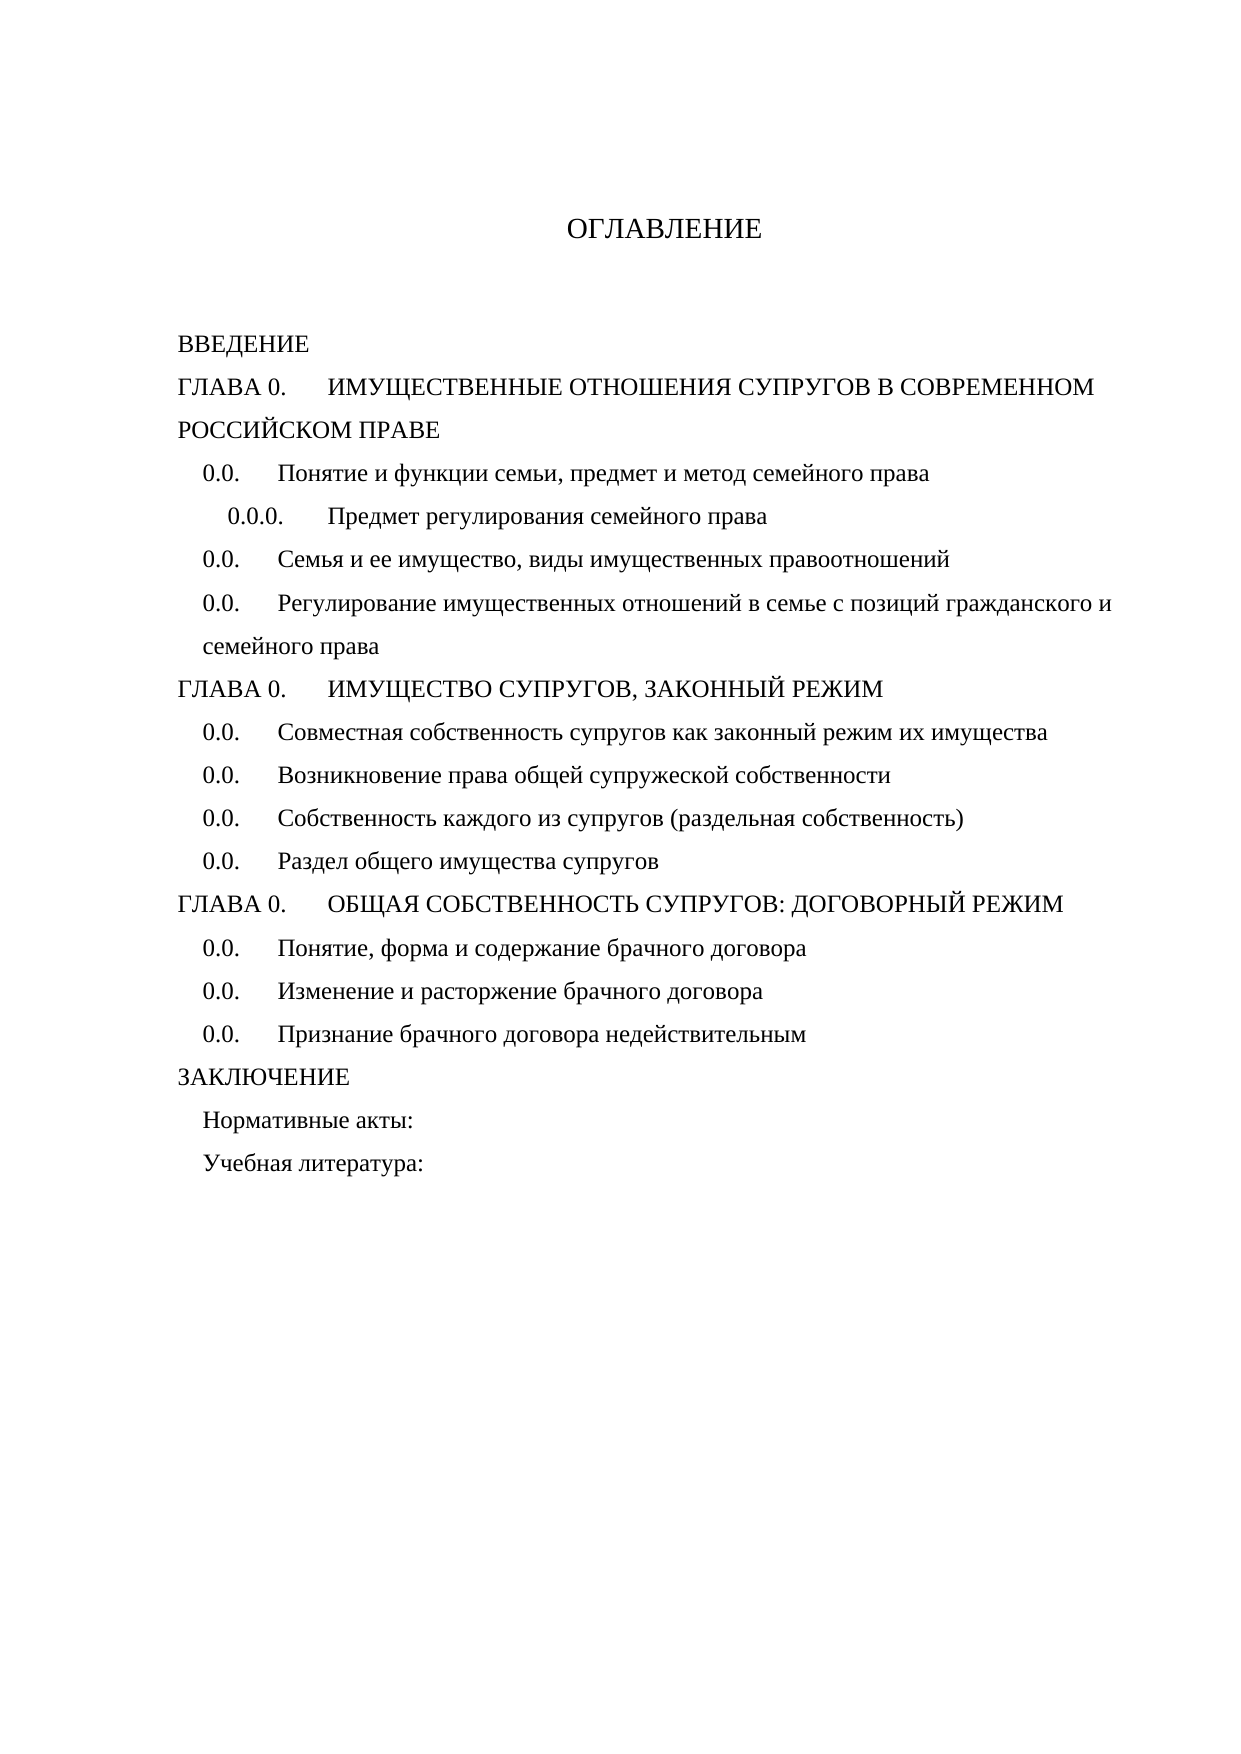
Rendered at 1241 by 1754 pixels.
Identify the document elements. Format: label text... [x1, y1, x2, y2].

text ГЛАВА 0. ИМУЩЕСТВЕННЫЕ ОТНОШЕНИЯ СУПРУГОВ В СОВРЕМЕННОМ РОССИЙСКОМ ПРАВЕ 0 [177, 372, 1152, 444]
text ЗАКЛЮЧЕНИЕ 00 [177, 1062, 1152, 1091]
text ОГЛАВЛЕНИЕ [177, 212, 1152, 245]
text ГЛАВА 0. ОБЩАЯ СОБСТВЕННОСТЬ СУПРУГОВ: ДОГОВОРНЫЙ РЕЖИМ 00 [177, 889, 1152, 918]
text 0.0. Совместная собственность супругов как законный режим их имущества 00 [202, 717, 1152, 746]
text ГЛАВА 0. ИМУЩЕСТВО СУПРУГОВ, ЗАКОННЫЙ РЕЖИМ 00 [177, 674, 1152, 703]
text 0.0. Раздел общего имущества супругов 00 [202, 846, 1152, 875]
text 0.0. Семья и ее имущество, виды имущественных правоотношений 00 [202, 544, 1152, 573]
text ВВЕДЕНИЕ 0 [177, 329, 1152, 358]
text 0.0. Изменение и расторжение брачного договора 00 [202, 976, 1152, 1004]
text 0.0. Регулирование имущественных отношений в семье с позиций гражданского и семейного права 00 [202, 588, 1152, 659]
text 0.0. Понятие, форма и содержание брачного договора 00 [202, 933, 1152, 961]
text 0.0. Собственность каждого из супругов (раздельная собственность) 00 [202, 803, 1152, 832]
text Нормативные акты: 00 [202, 1105, 1152, 1134]
text 0.0. Признание брачного договора недействительным 00 [202, 1019, 1152, 1048]
text 0.0. Понятие и функции семьи, предмет и метод семейного права 0 [202, 458, 1152, 487]
text 0.0. Возникновение права общей супружеской собственности 00 [202, 760, 1152, 789]
text Учебная литература: 00 [202, 1148, 1152, 1177]
text 0.0.0. Предмет регулирования семейного права 00 [227, 501, 1152, 530]
